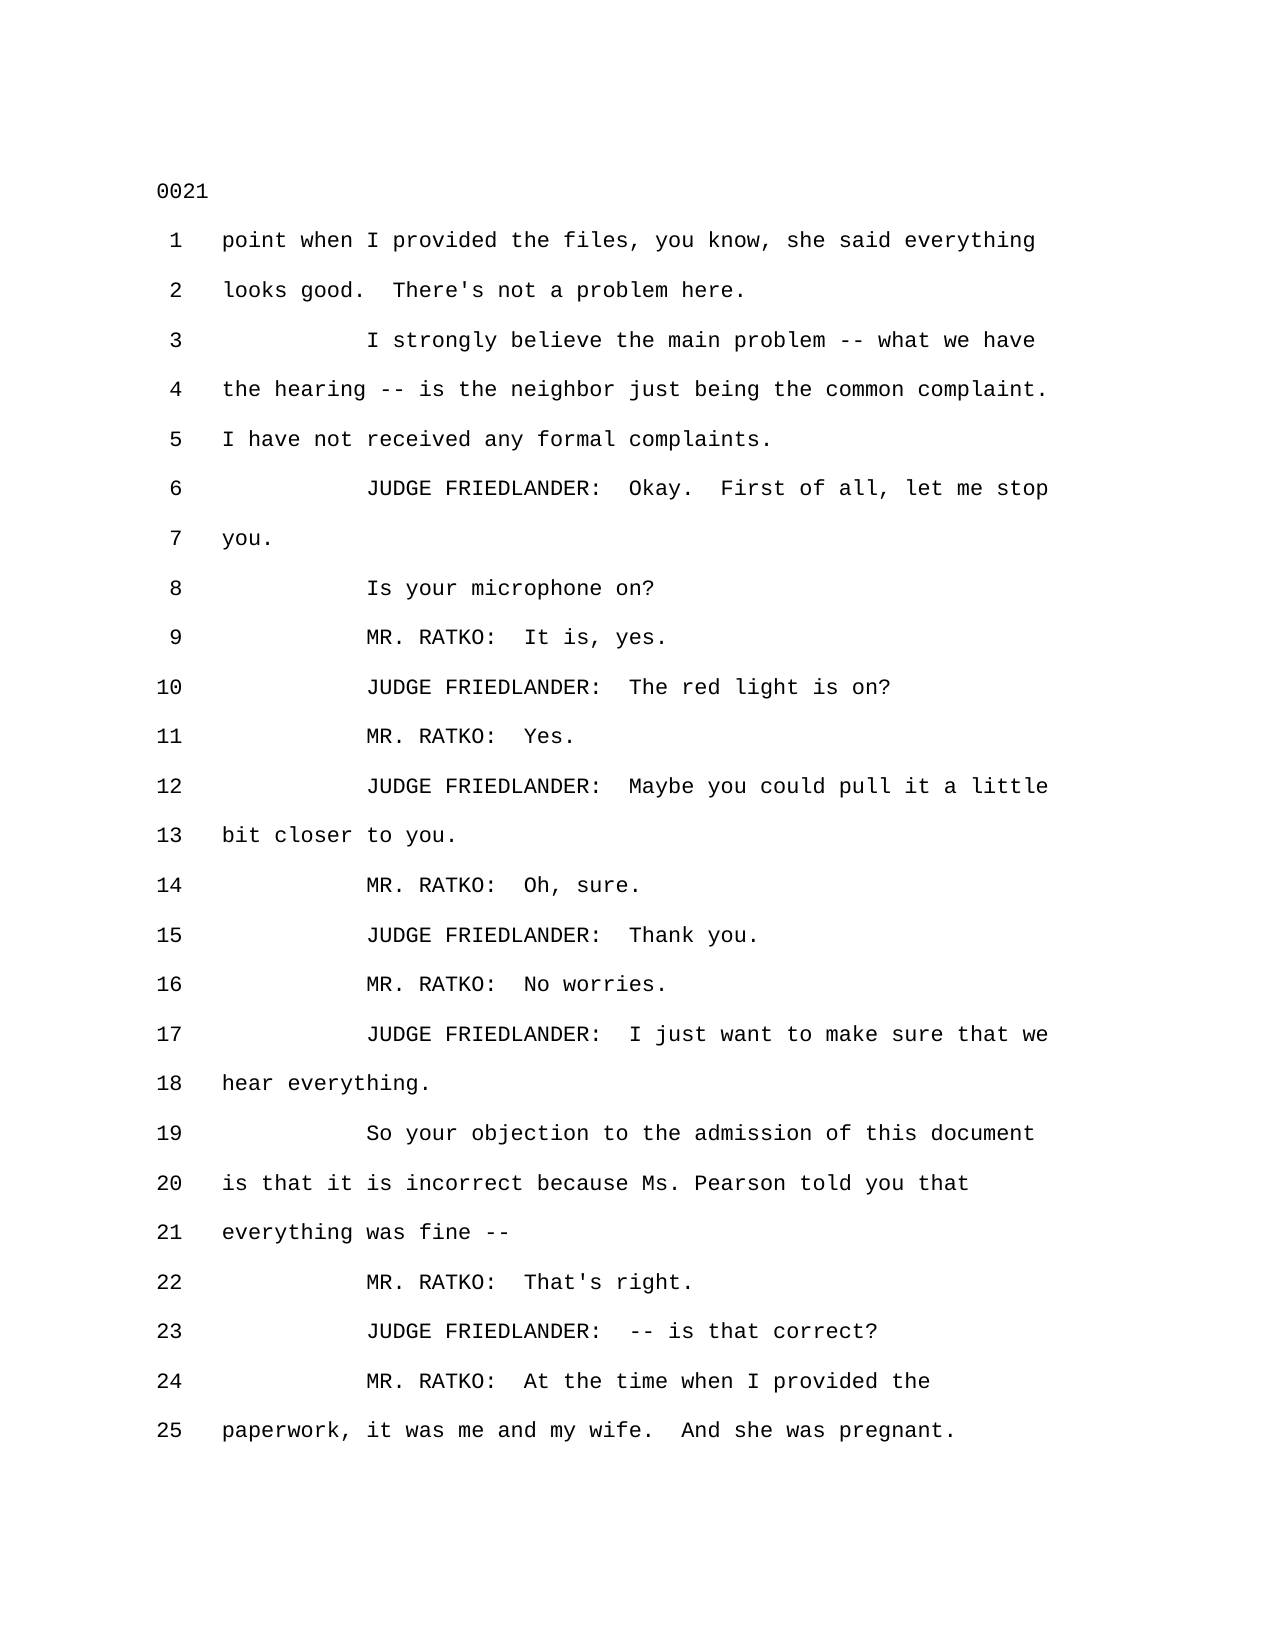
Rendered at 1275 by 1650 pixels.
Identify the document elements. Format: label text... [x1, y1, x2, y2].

text 10 JUDGE FRIEDLANDER: The red light is on? [156, 676, 1119, 701]
text 1 point when I provided the files, you know, she said everything [156, 229, 1119, 254]
text 17 JUDGE FRIEDLANDER: I just want to make sure that we [156, 1023, 1119, 1048]
text 18 hear everything. [156, 1072, 1119, 1097]
text 12 JUDGE FRIEDLANDER: Maybe you could pull it a little [156, 775, 1119, 800]
text 11 MR. RATKO: Yes. [156, 725, 1119, 750]
text 7 you. [156, 527, 1119, 552]
text 20 is that it is incorrect because Ms. Pearson told you that [156, 1172, 1119, 1196]
text 24 MR. RATKO: At the time when I provided the [156, 1370, 1119, 1395]
text 8 Is your microphone on? [156, 577, 1119, 601]
text 9 MR. RATKO: It is, yes. [156, 626, 1119, 651]
text 5 I have not received any formal complaints. [156, 428, 1119, 453]
text 22 MR. RATKO: That's right. [156, 1271, 1119, 1296]
text 6 JUDGE FRIEDLANDER: Okay. First of all, let me stop [156, 477, 1119, 502]
text 14 MR. RATKO: Oh, sure. [156, 874, 1119, 899]
text 19 So your objection to the admission of this document [156, 1122, 1119, 1147]
text 15 JUDGE FRIEDLANDER: Thank you. [156, 924, 1119, 948]
text 16 MR. RATKO: No worries. [156, 973, 1119, 998]
text 25 paperwork, it was me and my wife. And she was pregnant. [156, 1419, 1119, 1444]
text 3 I strongly believe the main problem -- what we have [156, 329, 1119, 353]
text 0021 [156, 180, 1119, 205]
text 23 JUDGE FRIEDLANDER: -- is that correct? [156, 1320, 1119, 1345]
text 2 looks good. There's not a problem here. [156, 279, 1119, 304]
text 13 bit closer to you. [156, 824, 1119, 849]
text 21 everything was fine -- [156, 1221, 1119, 1246]
text 4 the hearing -- is the neighbor just being the common complaint. [156, 378, 1119, 403]
